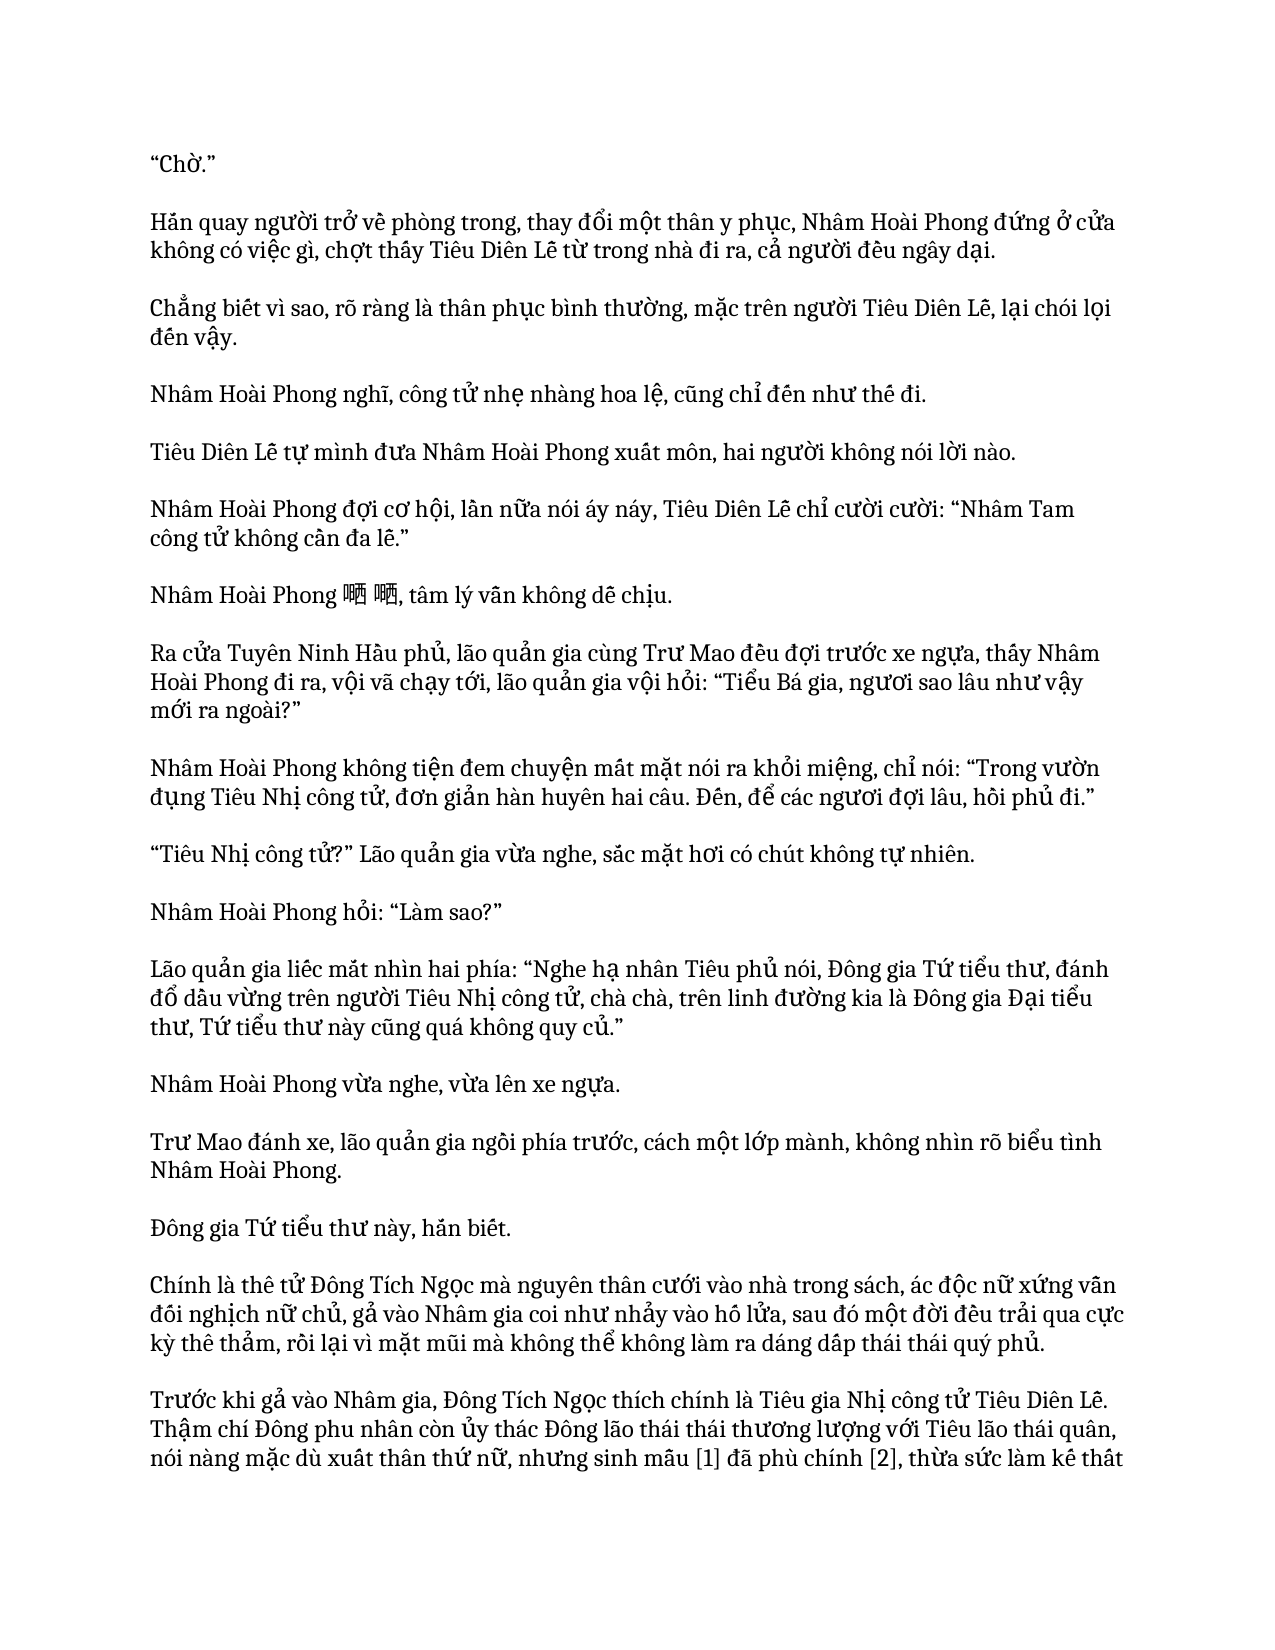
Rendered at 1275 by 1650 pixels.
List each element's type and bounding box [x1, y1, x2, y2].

text [150, 150, 1125, 1472]
